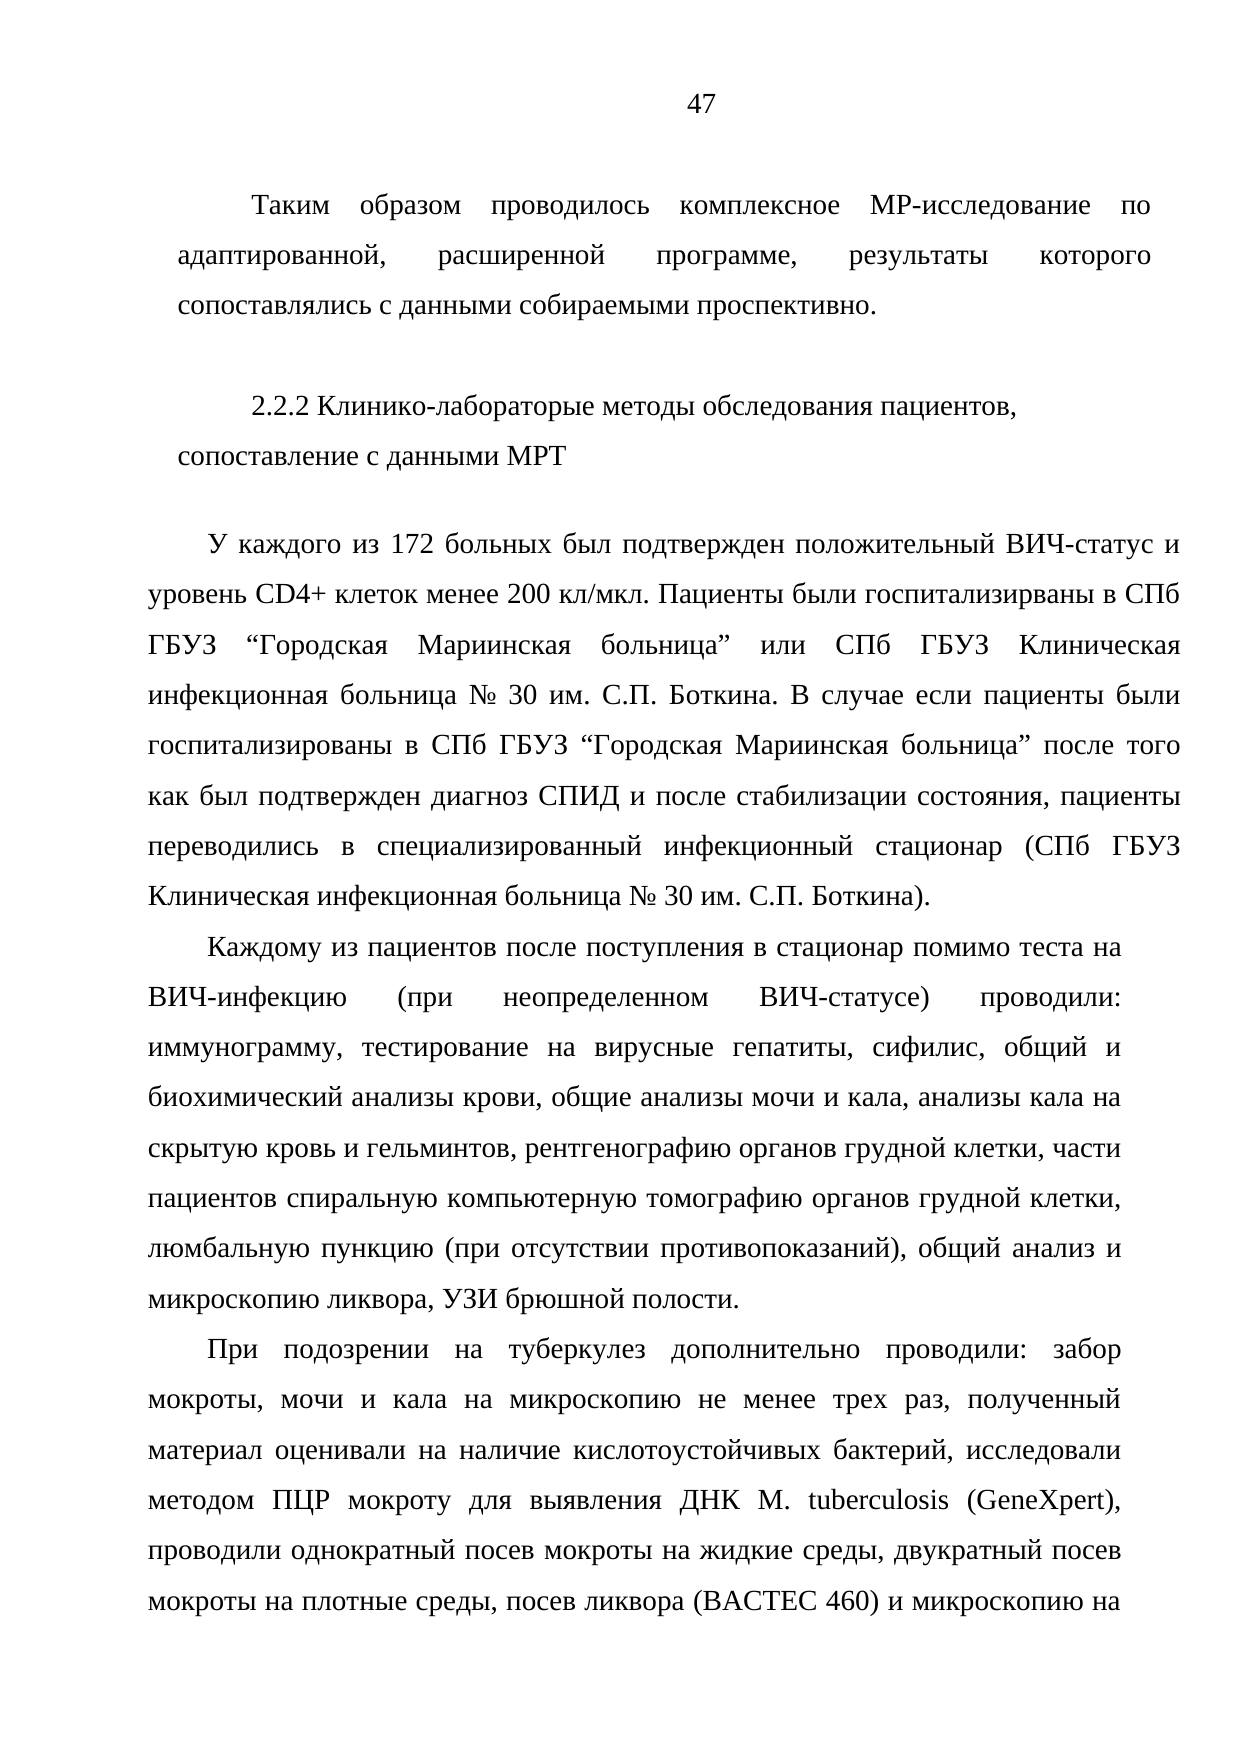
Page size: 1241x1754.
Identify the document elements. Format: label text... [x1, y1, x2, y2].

text У каждого из 172 больных был подтвержден положительный ВИЧ-статус и уровень CD4+ клеток менее 200 кл/мкл. Пациенты были госпитализирваны в СПб ГБУЗ “Городская Мариинская больница” или СПб ГБУЗ Клиническая инфекционная больница № 30 им. С.П. Боткина. В случае если пациенты были госпитализированы в СПб ГБУЗ “Городская Мариинская больница” после того как был подтвержден диагноз СПИД и после стабилизации состояния, пациенты переводились в специализированный инфекционный стационар (СПб ГБУЗ Клиническая инфекционная больница № 30 им. С.П. Боткина). [148, 526, 1181, 912]
text Таким образом проводилось комплексное МР-исследование по адаптированной, расширенной программе, результаты которого сопоставлялись с данными собираемыми проспективно. [177, 187, 1152, 321]
text Каждому из пациентов после поступления в стационар помимо теста на ВИЧ-инфекцию (при неопределенном ВИЧ-статусе) проводили: иммунограмму, тестирование на вирусные гепатиты, сифилис, общий и биохимический анализы крови, общие анализы мочи и кала, анализы кала на скрытую кровь и гельминтов, рентгенографию органов грудной клетки, части пациентов спиральную компьютерную томографию органов грудной клетки, люмбальную пункцию (при отсутствии противопоказаний), общий анализ и микроскопию ликвора, УЗИ брюшной полости. [148, 929, 1122, 1314]
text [148, 1331, 1122, 1616]
subtitle 2.2.2 Клинико-лабораторые методы обследования пациентов, сопоставление с данными МРТ [177, 388, 1152, 472]
